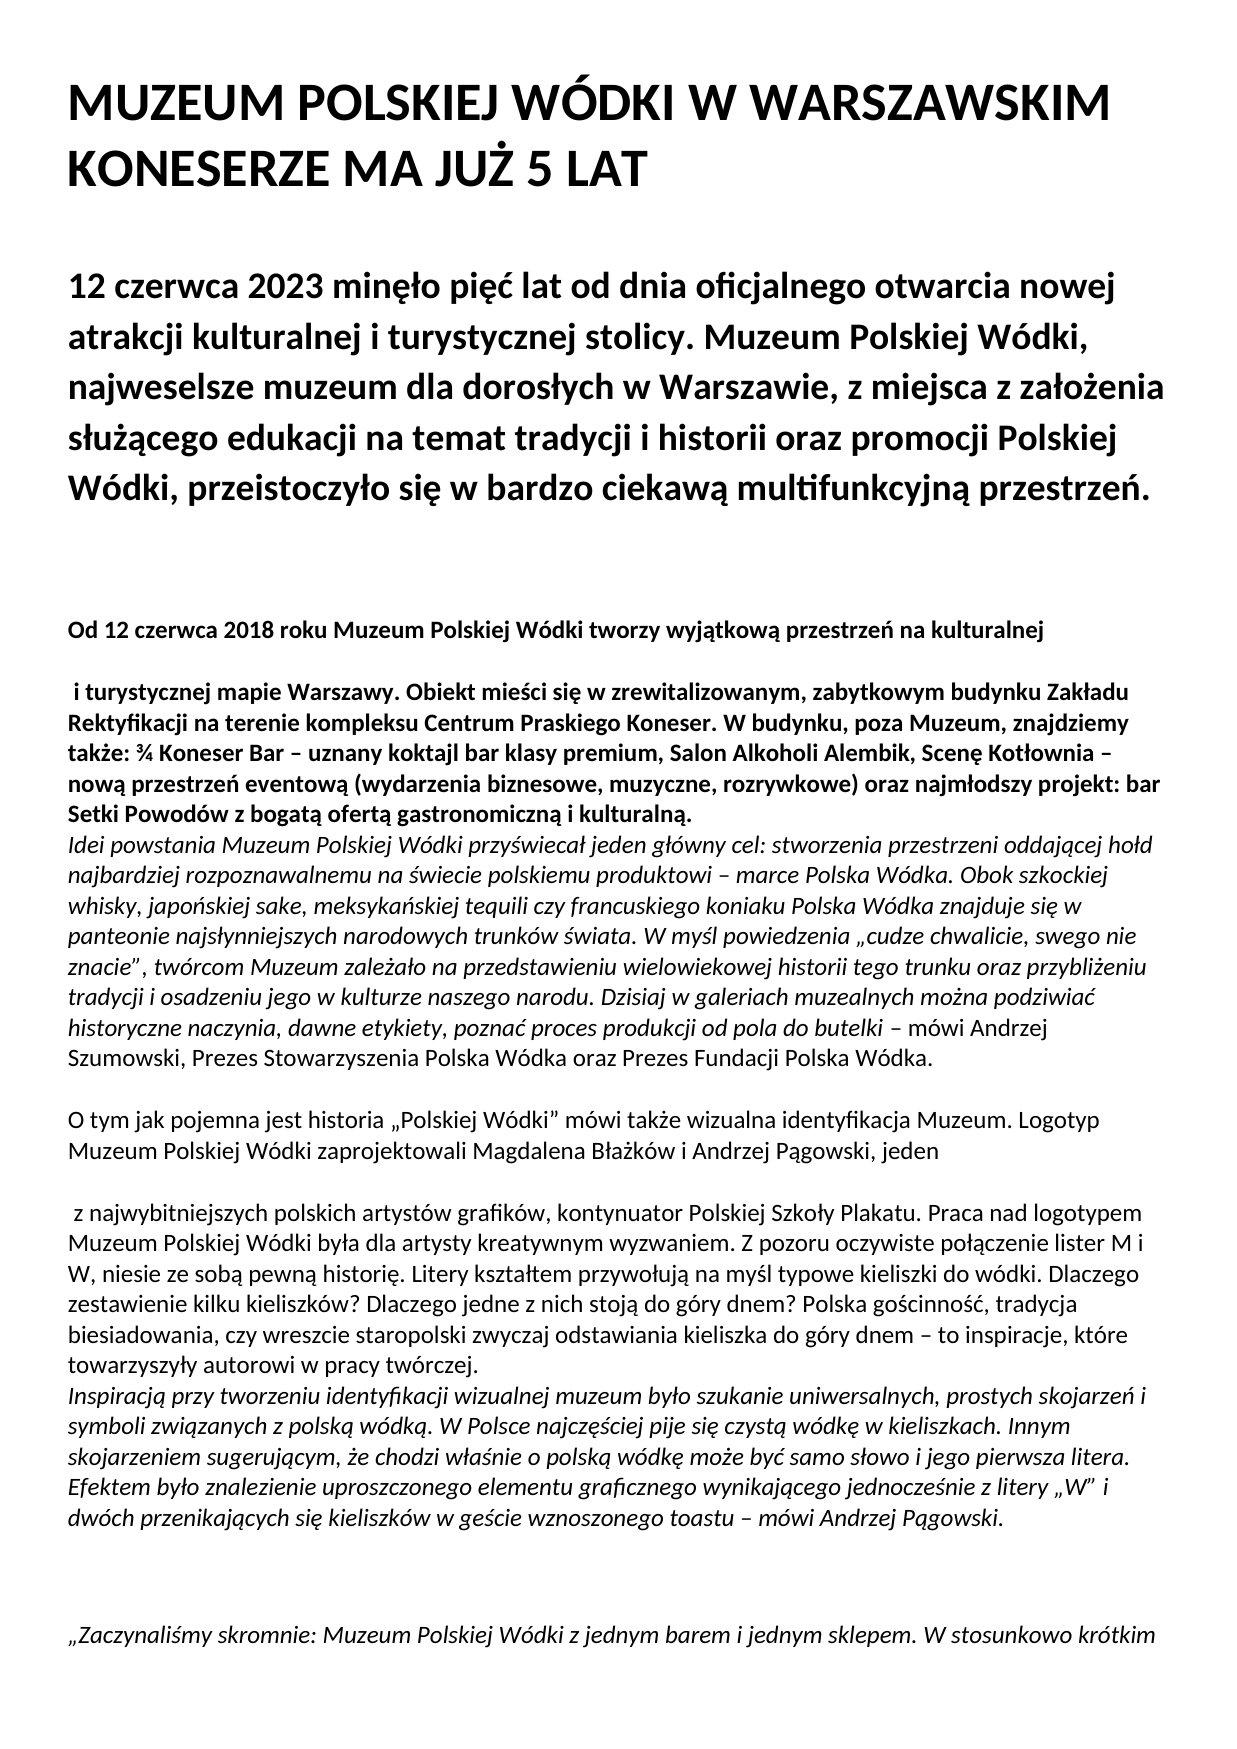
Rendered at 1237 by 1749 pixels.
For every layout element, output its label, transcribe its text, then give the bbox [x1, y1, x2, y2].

text 12 czerwca 2023 minęło pięć lat od dnia oficjalnego otwarcia nowej atrakcji kulturalnej i turystycznej stolicy. Muzeum Polskiej Wódki, najweselsze muzeum dla dorosłych w Warszawie, z miejsca z założenia służącego edukacji na temat tradycji i historii oraz promocji Polskiej Wódki, przeistoczyło się w bardzo ciekawą multifunkcyjną przestrzeń. [68, 262, 1169, 510]
text i turystycznej mapie Warszawy. Obiekt mieści się w zrewitalizowanym, zabytkowym budynku Zakładu Rektyfikacji na terenie kompleksu Centrum Praskiego Koneser. W budynku, poza Muzeum, znajdziemy także: ¾ Koneser Bar – uznany koktajl bar klasy premium, Salon Alkoholi Alembik, Scenę Kotłownia – nową przestrzeń eventową (wydarzenia biznesowe, muzyczne, rozrywkowe) oraz najmłodszy projekt: bar Setki Powodów z bogatą ofertą gastronomiczną i kulturalną. [68, 676, 1169, 829]
text Od 12 czerwca 2018 roku Muzeum Polskiej Wódki tworzy wyjątkową przestrzeń na kulturalnej [68, 614, 1169, 645]
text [68, 1619, 1169, 1649]
text O tym jak pojemna jest historia „Polskiej Wódki” mówi także wizualna identyfikacja Muzeum. Logotyp Muzeum Polskiej Wódki zaprojektowali Magdalena Błażków i Andrzej Pągowski, jeden [68, 1104, 1169, 1165]
text MUZEUM POLSKIEJ WÓDKI W WARSZAWSKIM KONESERZE MA JUŻ 5 LAT [68, 68, 1169, 200]
text Idei powstania Muzeum Polskiej Wódki przyświecał jeden główny cel: stworzenia przestrzeni oddającej hołd najbardziej rozpoznawalnemu na świecie polskiemu produktowi – marce Polska Wódka. Obok szkockiej whisky, japońskiej sake, meksykańskiej tequili czy francuskiego koniaku Polska Wódka znajduje się w panteonie najsłynniejszych narodowych trunków świata. W myśl powiedzenia „cudze chwalicie, swego nie znacie”, twórcom Muzeum zależało na przedstawieniu wielowiekowej historii tego trunku oraz przybliżeniu tradycji i osadzeniu jego w kulturze naszego narodu. Dzisiaj w galeriach muzealnych można podziwiać historyczne naczynia, dawne etykiety, poznać proces produkcji od pola do butelki – mówi Andrzej Szumowski, Prezes Stowarzyszenia Polska Wódka oraz Prezes Fundacji Polska Wódka. [68, 829, 1169, 1073]
text z najwybitniejszych polskich artystów grafików, kontynuator Polskiej Szkoły Plakatu. Praca nad logotypem Muzeum Polskiej Wódki była dla artysty kreatywnym wyzwaniem. Z pozoru oczywiste połączenie lister M i W, niesie ze sobą pewną historię. Litery kształtem przywołują na myśl typowe kieliszki do wódki. Dlaczego zestawienie kilku kieliszków? Dlaczego jedne z nich stoją do góry dnem? Polska gościnność, tradycja biesiadowania, czy wreszcie staropolski zwyczaj odstawiania kieliszka do góry dnem – to inspiracje, które towarzyszyły autorowi w pracy twórczej. [68, 1197, 1169, 1380]
text Inspiracją przy tworzeniu identyfikacji wizualnej muzeum było szukanie uniwersalnych, prostych skojarzeń i symboli związanych z polską wódką. W Polsce najczęściej pije się czystą wódkę w kieliszkach. Innym skojarzeniem sugerującym, że chodzi właśnie o polską wódkę może być samo słowo i jego pierwsza litera. Efektem było znalezienie uproszczonego elementu graficznego wynikającego jednocześnie z litery „W” i dwóch przenikających się kieliszków w geście wznoszonego toastu – mówi Andrzej Pągowski. [68, 1380, 1169, 1532]
